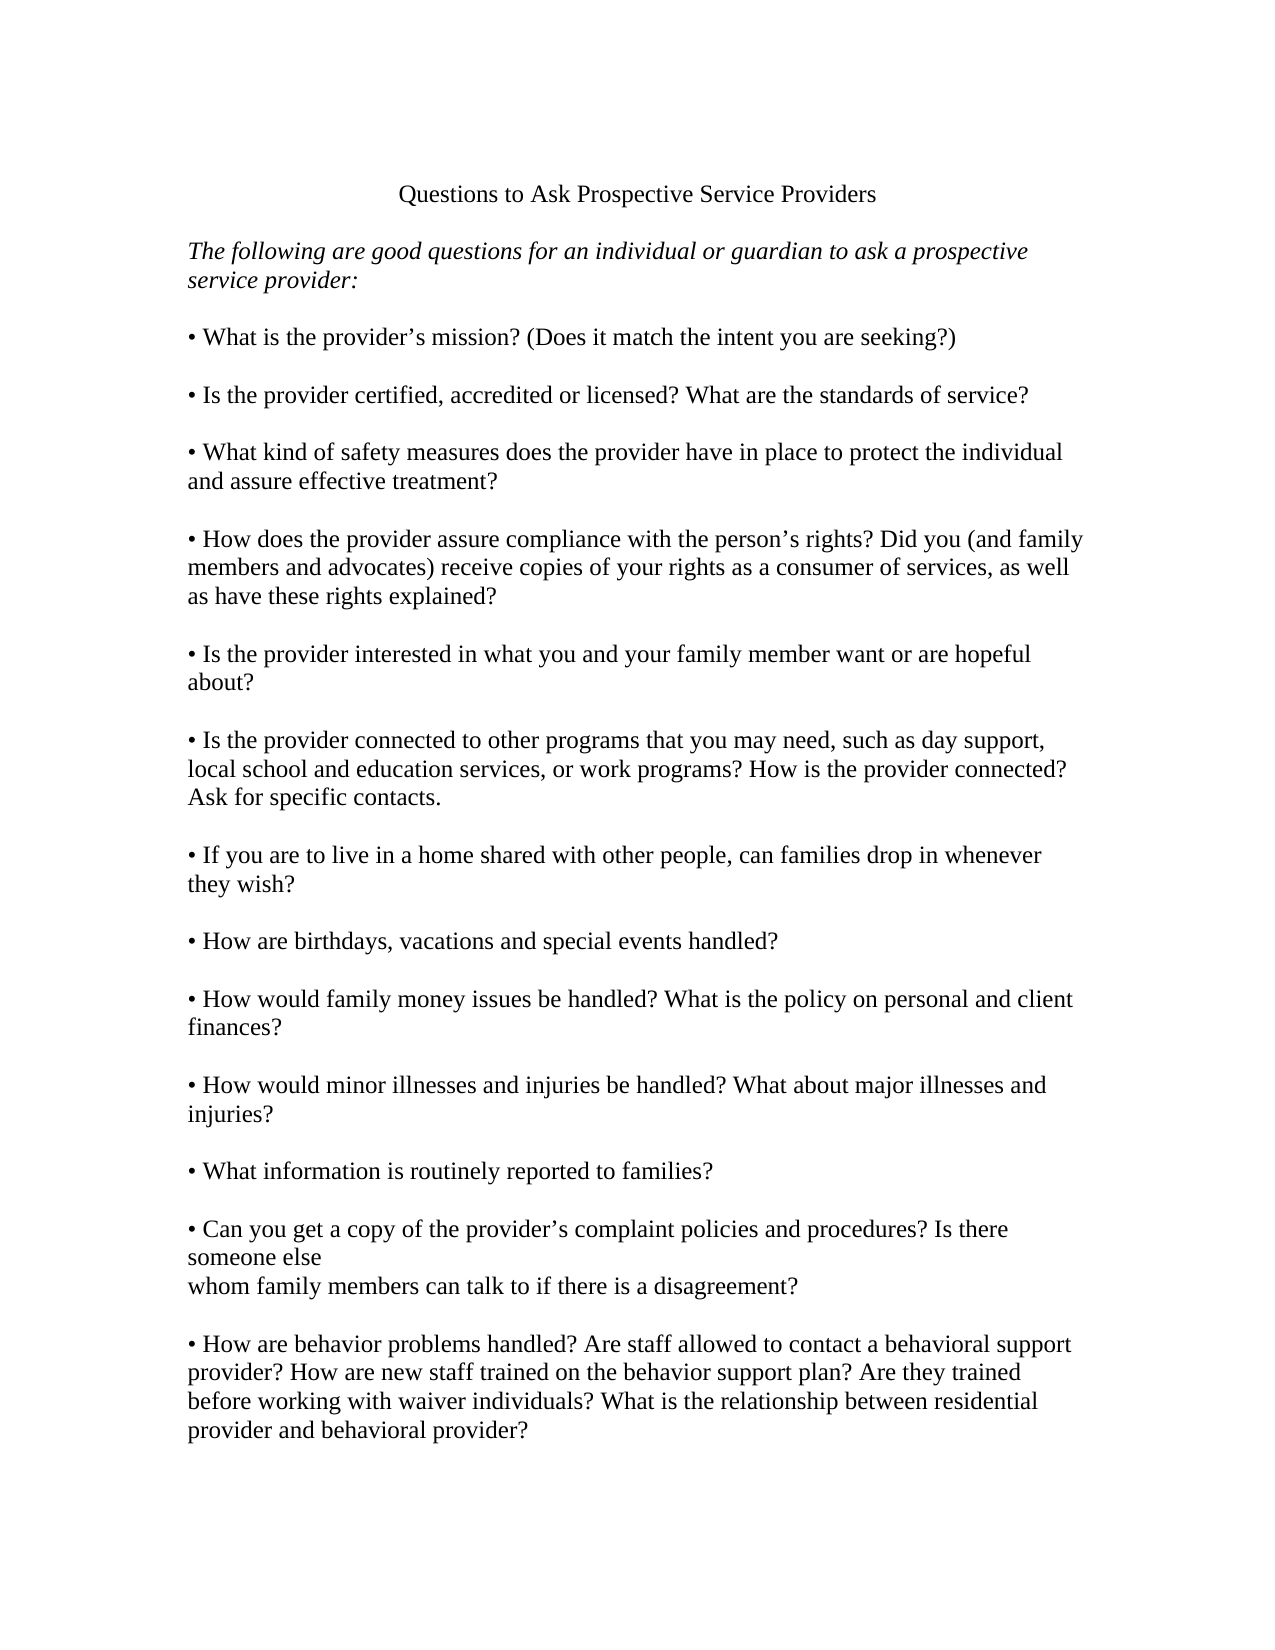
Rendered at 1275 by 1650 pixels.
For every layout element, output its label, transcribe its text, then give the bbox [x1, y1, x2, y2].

text • Can you get a copy of the provider’s complaint policies and procedures? Is there someone else [187, 1214, 1087, 1271]
text • How does the provider assure compliance with the person’s rights? Did you (and family members and advocates) receive copies of your rights as a consumer of services, as well as have these rights explained? [187, 524, 1087, 610]
text • How would minor illnesses and injuries be handled? What about major illnesses and injuries? [187, 1070, 1087, 1127]
text • How would family money issues be handled? What is the policy on personal and client finances? [187, 984, 1087, 1041]
text • How are behavior problems handled? Are staff allowed to contact a behavioral support provider? How are new staff trained on the behavior support plan? Are they trained before working with waiver individuals? What is the relationship between residential provider and behavioral provider? [187, 1329, 1087, 1444]
text whom family members can talk to if there is a disagreement? [187, 1271, 1087, 1300]
text • What is the provider’s mission? (Does it match the intent you are seeking?) [187, 322, 1087, 351]
text • What information is routinely reported to families? [187, 1156, 1087, 1185]
text • Is the provider connected to other programs that you may need, such as day support, local school and education services, or work programs? How is the provider connected? Ask for specific contacts. [187, 725, 1087, 811]
text • What kind of safety measures does the provider have in place to protect the individual and assure effective treatment? [187, 437, 1087, 495]
text • How are birthdays, vacations and special events handled? [187, 926, 1087, 955]
text • If you are to live in a home shared with other people, can families drop in whenever they wish? [187, 840, 1087, 897]
text • Is the provider interested in what you and your family member want or are hopeful about? [187, 639, 1087, 696]
text The following are good questions for an individual or guardian to ask a prospective service provider: [187, 236, 1087, 294]
text Questions to Ask Prospective Service Providers [187, 179, 1087, 207]
text • Is the provider certified, accredited or licensed? What are the standards of service? [187, 380, 1087, 409]
